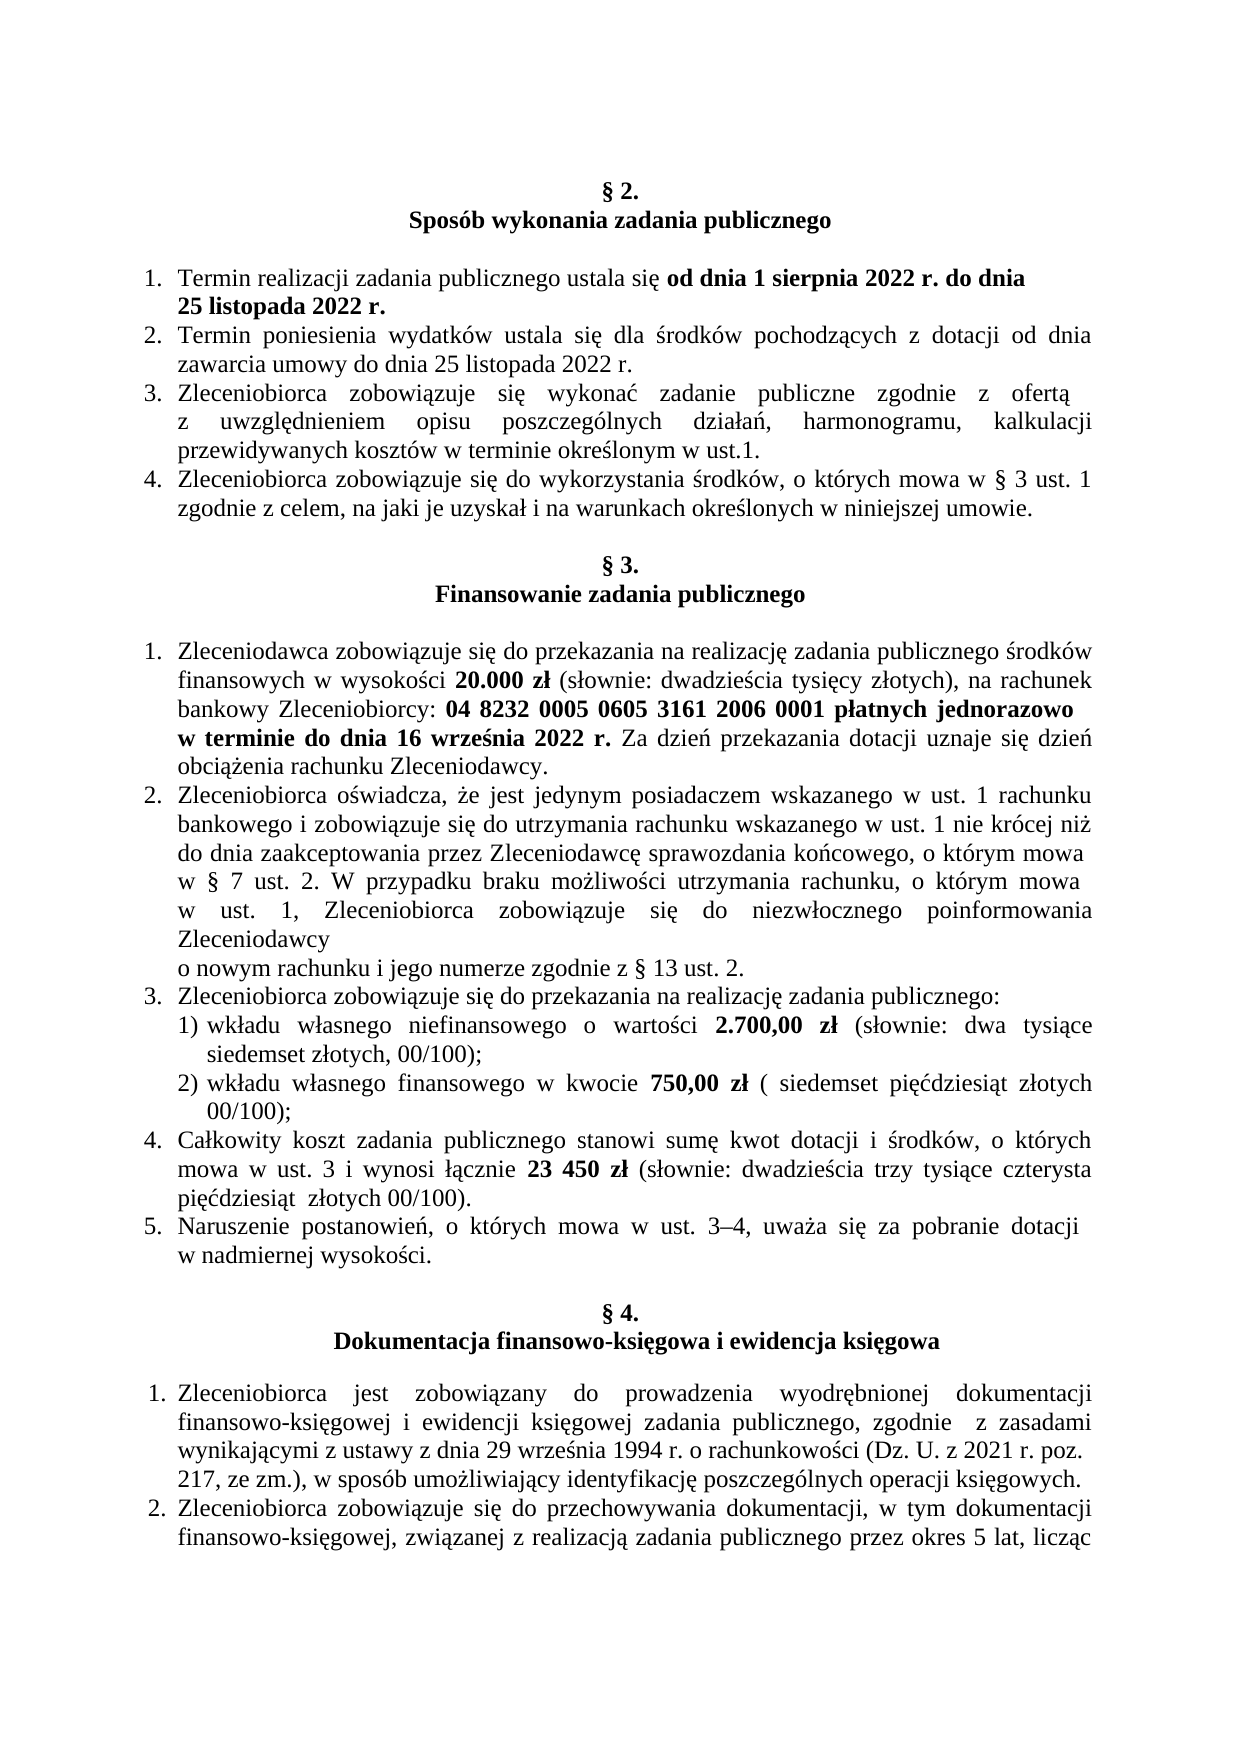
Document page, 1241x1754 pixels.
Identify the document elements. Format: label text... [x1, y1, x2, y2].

text § 3. Finansowanie zadania publicznego [148, 550, 1093, 608]
text Dokumentacja finansowo-księgowa i ewidencja księgowa [181, 1326, 1093, 1378]
list wkładu własnego finansowego w kwocie 750,00 zł ( siedemset pięćdziesiąt złotych 00/100); [177, 1068, 1093, 1125]
list Zleceniobiorca zobowiązuje się do przekazania na realizację zadania publicznego: [162, 981, 1093, 1010]
text § 4. [148, 1298, 1093, 1326]
text 217, ze zm.), w sposób umożliwiający identyfikację poszczególnych operacji księgowych. [177, 1464, 1093, 1493]
list Termin poniesienia wydatków ustala się dla środków pochodzących z dotacji od dnia zawarcia umowy do dnia 25 listopada 2022 r. [162, 320, 1093, 378]
list Zleceniodawca zobowiązuje się do przekazania na realizację zadania publicznego środków finansowych w wysokości 20.000 zł (słownie: dwadzieścia tysięcy złotych), na rachunek bankowy Zleceniobiorcy: 04 8232 0005 0605 3161 2006 0001 płatnych jednorazowo w terminie do dnia 16 września 2022 r. Za dzień przekazania dotacji uznaje się dzień obciążenia rachunku Zleceniodawcy. [162, 636, 1093, 780]
list Naruszenie postanowień, o których mowa w ust. 3–4, uważa się za pobranie dotacji w nadmiernej wysokości. [162, 1211, 1093, 1269]
list Całkowity koszt zadania publicznego stanowi sumę kwot dotacji i środków, o których mowa w ust. 3 i wynosi łącznie 23 450 zł (słownie: dwadzieścia trzy tysiące czterysta pięćdziesiąt złotych 00/100). [162, 1125, 1093, 1211]
text § 2. Sposób wykonania zadania publicznego [148, 148, 1093, 234]
list Zleceniobiorca zobowiązuje się wykonać zadanie publiczne zgodnie z ofertą z uwzględnieniem opisu poszczególnych działań, harmonogramu, kalkulacji przewidywanych kosztów w terminie określonym w ust.1. [162, 378, 1093, 464]
list Zleceniobiorca jest zobowiązany do prowadzenia wyodrębnionej dokumentacji finansowo-księgowej i ewidencji księgowej zadania publicznego, zgodnie z zasadami wynikającymi z ustawy z dnia 29 września 1994 r. o rachunkowości (Dz. U. z 2021 r. poz. [148, 1378, 1093, 1464]
list Zleceniobiorca zobowiązuje się do wykorzystania środków, o których mowa w § 3 ust. 1 zgodnie z celem, na jaki je uzyskał i na warunkach określonych w niniejszej umowie. [162, 464, 1093, 521]
list wkładu własnego niefinansowego o wartości 2.700,00 zł (słownie: dwa tysiące siedemset złotych, 00/100); [177, 1010, 1093, 1068]
list Termin realizacji zadania publicznego ustala się od dnia 1 sierpnia 2022 r. do dnia 25 listopada 2022 r. [162, 263, 1093, 320]
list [148, 1493, 1093, 1550]
list Zleceniobiorca oświadcza, że jest jedynym posiadaczem wskazanego w ust. 1 rachunku bankowego i zobowiązuje się do utrzymania rachunku wskazanego w ust. 1 nie krócej niż do dnia zaakceptowania przez Zleceniodawcę sprawozdania końcowego, o którym mowa w § 7 ust. 2. W przypadku braku możliwości utrzymania rachunku, o którym mowa w ust. 1, Zleceniobiorca zobowiązuje się do niezwłocznego poinformowania Zleceniodawcy o nowym rachunku i jego numerze zgodnie z § 13 ust. 2. [162, 780, 1093, 981]
